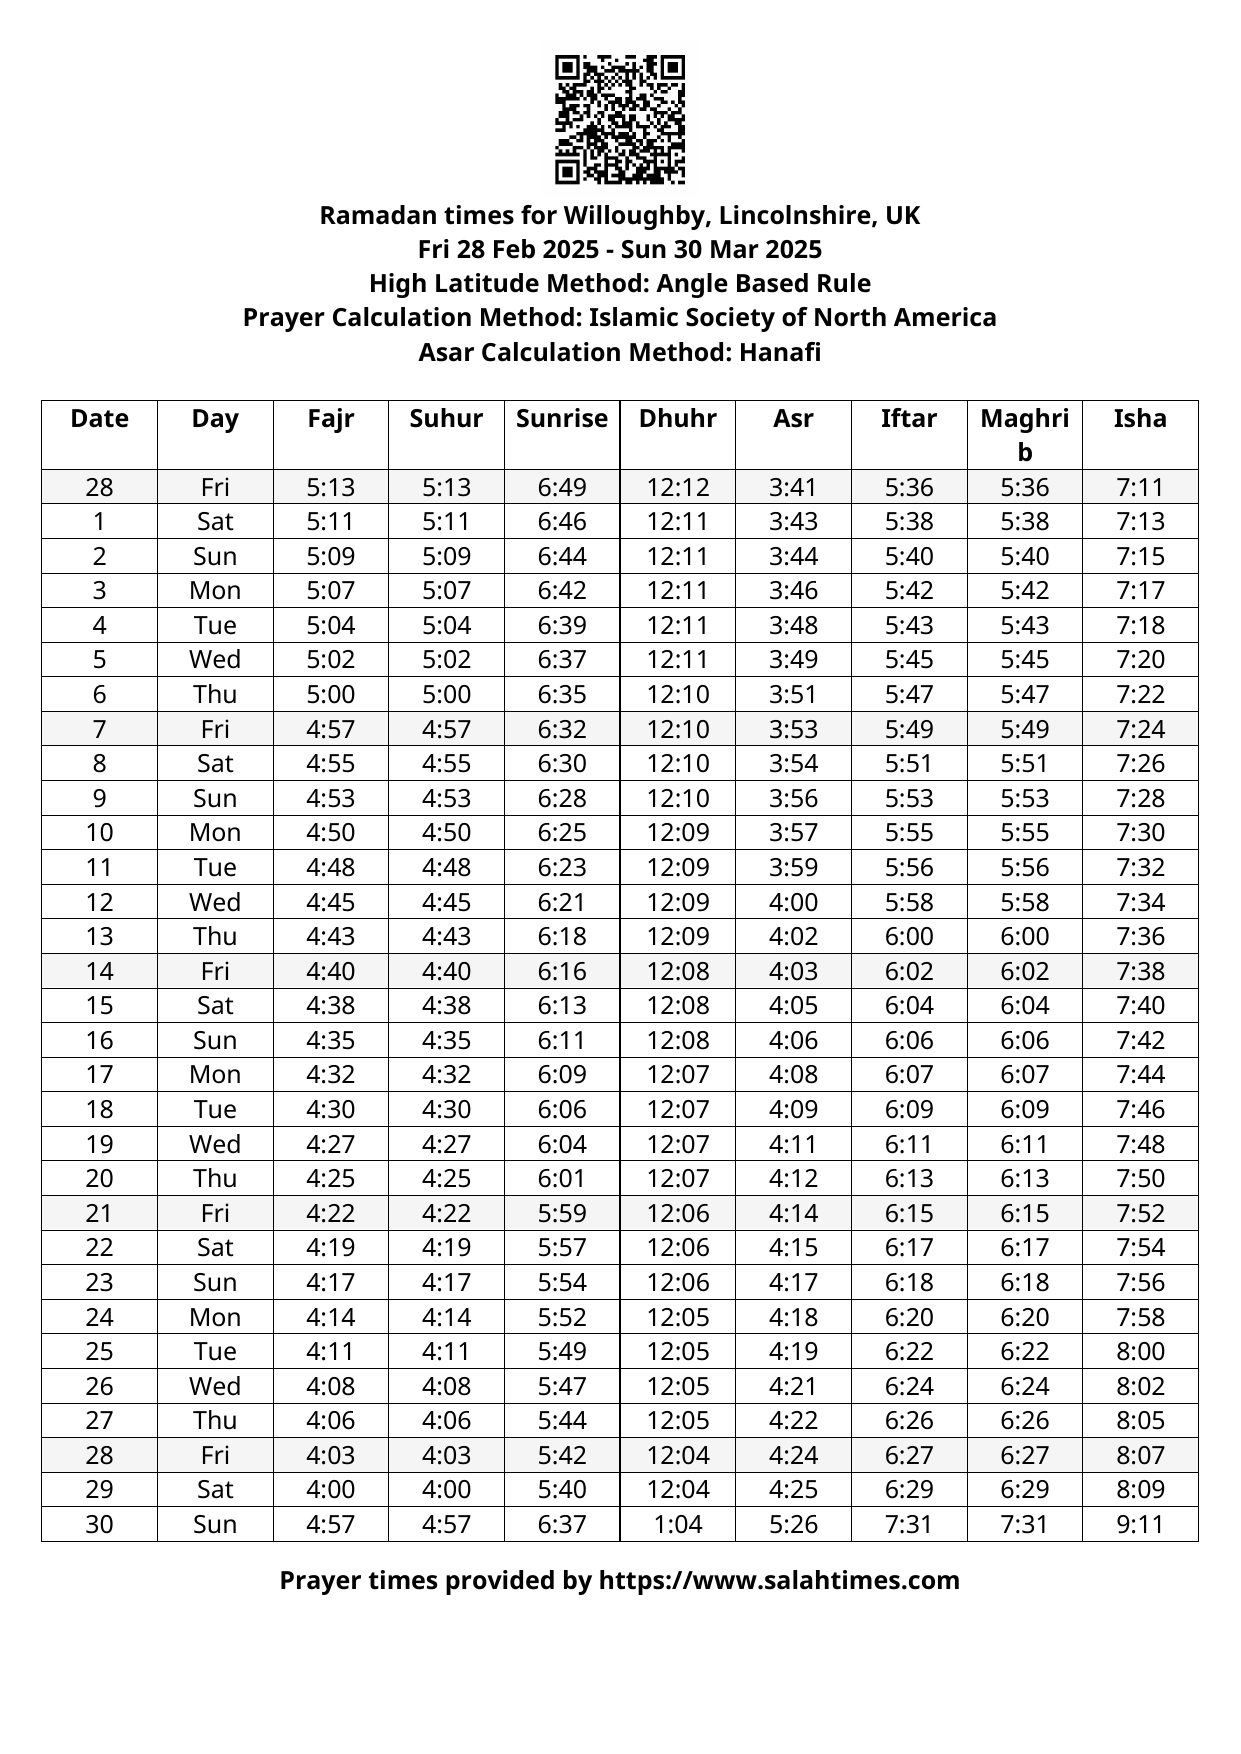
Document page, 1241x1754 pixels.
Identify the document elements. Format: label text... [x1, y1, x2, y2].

table_header Asr [736, 401, 851, 469]
table_cell 7:46 [1083, 1092, 1198, 1126]
table_cell Sun [158, 781, 273, 814]
table_cell 4:57 [389, 1507, 504, 1541]
table_cell 12:05 [621, 1404, 735, 1437]
table_cell 8:07 [1083, 1438, 1198, 1472]
table_cell 12:06 [621, 1265, 735, 1299]
table_cell 5:45 [852, 643, 967, 676]
table_cell Thu [158, 919, 273, 953]
table_cell 4:06 [389, 1404, 504, 1437]
table_cell 8:05 [1083, 1404, 1198, 1437]
table_cell 7:31 [968, 1507, 1082, 1541]
table_cell 5:49 [505, 1334, 619, 1368]
table_cell 12:11 [621, 608, 735, 642]
table_cell 6:00 [852, 919, 967, 953]
table_cell 5:38 [852, 504, 967, 538]
table_cell 4:38 [274, 989, 388, 1022]
table_cell 5:49 [968, 712, 1082, 745]
table_cell 12:04 [621, 1473, 735, 1506]
table_cell 11 [42, 850, 157, 884]
table_cell 4:45 [274, 885, 388, 918]
table_cell 4:18 [736, 1300, 851, 1333]
table_cell 4:15 [736, 1231, 851, 1264]
table_cell 5:11 [274, 504, 388, 538]
table_cell Sun [158, 1507, 273, 1541]
table_cell 4:03 [274, 1438, 388, 1472]
table_cell 13 [42, 919, 157, 953]
table_cell 6 [42, 677, 157, 711]
table_cell 4:08 [736, 1058, 851, 1091]
table_cell 5:43 [968, 608, 1082, 642]
table_cell 4:02 [736, 919, 851, 953]
table_cell 12:05 [621, 1369, 735, 1402]
table_cell 4:05 [736, 989, 851, 1022]
table_cell 12:05 [621, 1300, 735, 1333]
table_cell 4:30 [274, 1092, 388, 1126]
table_cell 5:53 [968, 781, 1082, 814]
table_cell Sun [158, 1023, 273, 1057]
table_cell 6:20 [852, 1300, 967, 1333]
table_cell 12:11 [621, 643, 735, 676]
table_cell 4:25 [389, 1161, 504, 1195]
table_cell 4:03 [736, 954, 851, 987]
table_cell 6:25 [505, 816, 619, 849]
table_cell 6:27 [968, 1438, 1082, 1472]
table_cell 4:35 [274, 1023, 388, 1057]
table_cell 5:09 [389, 539, 504, 572]
table_cell 5:40 [968, 539, 1082, 572]
table_cell 5:58 [968, 885, 1082, 918]
table_cell Sat [158, 746, 273, 780]
table_cell 6:15 [968, 1196, 1082, 1229]
table_cell 12:05 [621, 1334, 735, 1368]
table_cell 6:04 [505, 1127, 619, 1160]
table_header Isha [1083, 401, 1198, 469]
table_cell 23 [42, 1265, 157, 1299]
table_cell 5:00 [389, 677, 504, 711]
table_cell 7:20 [1083, 643, 1198, 676]
table_cell 14 [42, 954, 157, 987]
table_cell 5:47 [968, 677, 1082, 711]
table_cell 6:24 [852, 1369, 967, 1402]
table_cell 22 [42, 1231, 157, 1264]
table_cell 6:00 [968, 919, 1082, 953]
table_cell 4:40 [274, 954, 388, 987]
table_cell 7:13 [1083, 504, 1198, 538]
table_cell 4:55 [389, 746, 504, 780]
table_cell 12:08 [621, 1023, 735, 1057]
table_cell 4:08 [389, 1369, 504, 1402]
table_cell 9:11 [1083, 1507, 1198, 1541]
table_cell 27 [42, 1404, 157, 1437]
table_cell 3:51 [736, 677, 851, 711]
table_cell 5:40 [505, 1473, 619, 1506]
text Prayer times provided by https://www.salahtimes.com [42, 1563, 1198, 1597]
table_cell 5:53 [852, 781, 967, 814]
table_cell 4:19 [274, 1231, 388, 1264]
table_cell 3:41 [736, 470, 851, 503]
table_cell 26 [42, 1369, 157, 1402]
table_cell 6:32 [505, 712, 619, 745]
table_cell 4:40 [389, 954, 504, 987]
table_cell 4:43 [274, 919, 388, 953]
table_header Iftar [852, 401, 967, 469]
table_cell 4:50 [274, 816, 388, 849]
table_cell 7:34 [1083, 885, 1198, 918]
table_cell 5:51 [852, 746, 967, 780]
table_cell 5:02 [274, 643, 388, 676]
table_cell 12:07 [621, 1161, 735, 1195]
table_cell Mon [158, 574, 273, 607]
table_cell 4:06 [736, 1023, 851, 1057]
table_cell 4:57 [389, 712, 504, 745]
table_cell 4:14 [736, 1196, 851, 1229]
table_cell 19 [42, 1127, 157, 1160]
table_cell 21 [42, 1196, 157, 1229]
table_cell 4:22 [736, 1404, 851, 1437]
table_cell 12:11 [621, 574, 735, 607]
table_cell Fri [158, 954, 273, 987]
table_cell 4 [42, 608, 157, 642]
table_cell 5:51 [968, 746, 1082, 780]
table_cell 3 [42, 574, 157, 607]
table_cell 4:14 [389, 1300, 504, 1333]
table_cell Mon [158, 1058, 273, 1091]
table_header Maghrib [968, 401, 1082, 469]
table_cell 6:16 [505, 954, 619, 987]
table_cell 6:13 [968, 1161, 1082, 1195]
table_cell 25 [42, 1334, 157, 1368]
table_cell 6:17 [852, 1231, 967, 1264]
table_cell 7:15 [1083, 539, 1198, 572]
table_header Date [42, 401, 157, 469]
table_cell 7:28 [1083, 781, 1198, 814]
table_cell 4:45 [389, 885, 504, 918]
table_cell 6:29 [852, 1473, 967, 1506]
table_cell Wed [158, 1127, 273, 1160]
table_cell Fri [158, 1196, 273, 1229]
table_cell 4:22 [274, 1196, 388, 1229]
table_cell 6:49 [505, 470, 619, 503]
table_cell 6:02 [968, 954, 1082, 987]
table_cell 12:11 [621, 539, 735, 572]
table_cell 5:47 [505, 1369, 619, 1402]
table_cell 12:12 [621, 470, 735, 503]
table_cell 6:09 [968, 1092, 1082, 1126]
table_cell 5:36 [852, 470, 967, 503]
text Asar Calculation Method: Hanafi [42, 334, 1198, 368]
table_cell 6:27 [852, 1438, 967, 1472]
table_cell 12:07 [621, 1092, 735, 1126]
table_cell Sat [158, 989, 273, 1022]
table_cell 3:54 [736, 746, 851, 780]
table_cell 6:13 [852, 1161, 967, 1195]
table_cell 6:02 [852, 954, 967, 987]
table_cell 4:43 [389, 919, 504, 953]
text Prayer Calculation Method: Islamic Society of North America [42, 300, 1198, 334]
table_cell 5:42 [968, 574, 1082, 607]
table_cell 5:58 [852, 885, 967, 918]
table_cell 5:55 [968, 816, 1082, 849]
table_cell 5:44 [505, 1404, 619, 1437]
table_cell 5:02 [389, 643, 504, 676]
table_cell 3:53 [736, 712, 851, 745]
table_cell 5:55 [852, 816, 967, 849]
table_cell 12:06 [621, 1231, 735, 1264]
table_cell 5:07 [274, 574, 388, 607]
table_cell 6:06 [505, 1092, 619, 1126]
table_cell 4:00 [389, 1473, 504, 1506]
table_cell 8 [42, 746, 157, 780]
table_cell 8:02 [1083, 1369, 1198, 1402]
table_cell 6:17 [968, 1231, 1082, 1264]
table_cell 6:20 [968, 1300, 1082, 1333]
table_cell 5:47 [852, 677, 967, 711]
table_cell Sat [158, 1231, 273, 1264]
table_cell 15 [42, 989, 157, 1022]
table_cell 4:00 [736, 885, 851, 918]
table_cell 6:22 [852, 1334, 967, 1368]
table_cell 28 [42, 470, 157, 503]
table_cell 5:42 [505, 1438, 619, 1472]
table_cell Fri [158, 1438, 273, 1472]
table_cell 12:06 [621, 1196, 735, 1229]
table_cell 4:17 [736, 1265, 851, 1299]
table_cell 6:35 [505, 677, 619, 711]
table_cell 5:59 [505, 1196, 619, 1229]
table_cell Tue [158, 608, 273, 642]
table_cell 7:48 [1083, 1127, 1198, 1160]
table_cell 4:35 [389, 1023, 504, 1057]
table_cell 7:56 [1083, 1265, 1198, 1299]
table_cell 4:08 [274, 1369, 388, 1402]
table_cell 30 [42, 1507, 157, 1541]
table_cell Tue [158, 1092, 273, 1126]
table_cell 4:06 [274, 1404, 388, 1437]
table_cell 12:11 [621, 504, 735, 538]
table_cell 5:49 [852, 712, 967, 745]
table_cell Sat [158, 504, 273, 538]
table_cell 4:09 [736, 1092, 851, 1126]
table_cell 3:56 [736, 781, 851, 814]
table_cell 5:42 [852, 574, 967, 607]
table_cell 4:27 [274, 1127, 388, 1160]
table_header Fajr [274, 401, 388, 469]
table_cell 7:32 [1083, 850, 1198, 884]
table_cell 4:12 [736, 1161, 851, 1195]
table_cell 6:13 [505, 989, 619, 1022]
table_cell 12:10 [621, 677, 735, 711]
table_cell 6:39 [505, 608, 619, 642]
table_cell 6:11 [852, 1127, 967, 1160]
table_cell 12:09 [621, 816, 735, 849]
table_cell 6:21 [505, 885, 619, 918]
table_cell 7:24 [1083, 712, 1198, 745]
table_cell 1:04 [621, 1507, 735, 1541]
table_cell Sat [158, 1473, 273, 1506]
table_cell 4:19 [389, 1231, 504, 1264]
table_cell Wed [158, 885, 273, 918]
table_cell 16 [42, 1023, 157, 1057]
table_cell 6:15 [852, 1196, 967, 1229]
table_cell Fri [158, 712, 273, 745]
table_cell 5:09 [274, 539, 388, 572]
table_cell 7:31 [852, 1507, 967, 1541]
table_cell 6:04 [968, 989, 1082, 1022]
table_cell Sun [158, 539, 273, 572]
table_cell 4:30 [389, 1092, 504, 1126]
table_cell 6:06 [968, 1023, 1082, 1057]
table_cell 6:44 [505, 539, 619, 572]
table_header Suhur [389, 401, 504, 469]
table_cell 4:25 [274, 1161, 388, 1195]
table_cell 4:00 [274, 1473, 388, 1506]
table_cell 12:09 [621, 919, 735, 953]
table_cell 12:04 [621, 1438, 735, 1472]
table_cell 2 [42, 539, 157, 572]
table_cell Tue [158, 1334, 273, 1368]
table_cell 12:10 [621, 712, 735, 745]
table_cell 10 [42, 816, 157, 849]
table_cell 4:57 [274, 1507, 388, 1541]
table_cell 4:03 [389, 1438, 504, 1472]
table_cell 4:11 [736, 1127, 851, 1160]
table_cell 4:53 [274, 781, 388, 814]
table_cell 7:38 [1083, 954, 1198, 987]
table_cell Thu [158, 1404, 273, 1437]
table_cell 6:11 [968, 1127, 1082, 1160]
table_cell 6:01 [505, 1161, 619, 1195]
table_cell 4:50 [389, 816, 504, 849]
table_cell 5:38 [968, 504, 1082, 538]
table_cell 8:09 [1083, 1473, 1198, 1506]
table_cell 7:52 [1083, 1196, 1198, 1229]
table_cell 7:26 [1083, 746, 1198, 780]
table_cell 6:22 [968, 1334, 1082, 1368]
table_cell 4:48 [389, 850, 504, 884]
table_cell 7:18 [1083, 608, 1198, 642]
table_header Day [158, 401, 273, 469]
table_cell 4:55 [274, 746, 388, 780]
table_cell 6:42 [505, 574, 619, 607]
table_cell 12:10 [621, 781, 735, 814]
table_cell 6:28 [505, 781, 619, 814]
table_cell 5:13 [389, 470, 504, 503]
table_cell 4:24 [736, 1438, 851, 1472]
table_cell 5:57 [505, 1231, 619, 1264]
table_cell 6:18 [505, 919, 619, 953]
table_cell 3:59 [736, 850, 851, 884]
table_cell 5:07 [389, 574, 504, 607]
text High Latitude Method: Angle Based Rule [42, 266, 1198, 300]
table_cell 29 [42, 1473, 157, 1506]
table_cell 7:36 [1083, 919, 1198, 953]
table_cell 12 [42, 885, 157, 918]
text Fri 28 Feb 2025 - Sun 30 Mar 2025 [42, 232, 1198, 266]
table_cell 7:11 [1083, 470, 1198, 503]
table_cell 5:11 [389, 504, 504, 538]
table_cell 4:27 [389, 1127, 504, 1160]
table_cell 6:07 [968, 1058, 1082, 1091]
table_cell 6:23 [505, 850, 619, 884]
table_cell 6:18 [852, 1265, 967, 1299]
table_cell 7:44 [1083, 1058, 1198, 1091]
table_cell 6:06 [852, 1023, 967, 1057]
table_cell 1 [42, 504, 157, 538]
table_cell 28 [42, 1438, 157, 1472]
table_cell 6:09 [505, 1058, 619, 1091]
table_cell 12:10 [621, 746, 735, 780]
table_cell 6:04 [852, 989, 967, 1022]
table_cell 3:44 [736, 539, 851, 572]
table_header Dhuhr [621, 401, 735, 469]
table_cell 12:08 [621, 954, 735, 987]
table_cell 5:13 [274, 470, 388, 503]
table_cell 3:43 [736, 504, 851, 538]
text Ramadan times for Willoughby, Lincolnshire, UK [42, 198, 1198, 232]
table_cell Fri [158, 470, 273, 503]
table_cell 18 [42, 1092, 157, 1126]
table_cell 5:36 [968, 470, 1082, 503]
table_cell 4:19 [736, 1334, 851, 1368]
table_cell 5:56 [968, 850, 1082, 884]
table_cell 3:46 [736, 574, 851, 607]
table_cell 5:26 [736, 1507, 851, 1541]
table_cell 4:11 [389, 1334, 504, 1368]
table_cell 20 [42, 1161, 157, 1195]
table_cell 8:00 [1083, 1334, 1198, 1368]
table_cell 5:52 [505, 1300, 619, 1333]
table_cell 4:32 [274, 1058, 388, 1091]
table_cell 6:37 [505, 643, 619, 676]
table_cell 5:56 [852, 850, 967, 884]
table_cell 12:08 [621, 989, 735, 1022]
table_cell 4:25 [736, 1473, 851, 1506]
table_cell 4:21 [736, 1369, 851, 1402]
table_cell 4:17 [389, 1265, 504, 1299]
table_cell Thu [158, 677, 273, 711]
table_cell 5 [42, 643, 157, 676]
table_cell 7:17 [1083, 574, 1198, 607]
table_cell 4:53 [389, 781, 504, 814]
table_cell Thu [158, 1161, 273, 1195]
table_cell 7:30 [1083, 816, 1198, 849]
table_cell 12:09 [621, 850, 735, 884]
table_cell 7:50 [1083, 1161, 1198, 1195]
table_cell 5:04 [389, 608, 504, 642]
table_cell Wed [158, 643, 273, 676]
table_cell 9 [42, 781, 157, 814]
table_cell 5:43 [852, 608, 967, 642]
table_cell 4:14 [274, 1300, 388, 1333]
table_cell 7:42 [1083, 1023, 1198, 1057]
picture [542, 41, 699, 198]
table_cell 6:09 [852, 1092, 967, 1126]
table_cell 4:38 [389, 989, 504, 1022]
table_cell 12:09 [621, 885, 735, 918]
table_cell 6:26 [968, 1404, 1082, 1437]
table_cell 5:40 [852, 539, 967, 572]
table_cell 4:32 [389, 1058, 504, 1091]
table_cell 4:17 [274, 1265, 388, 1299]
table_cell Mon [158, 1300, 273, 1333]
table_cell 3:57 [736, 816, 851, 849]
table_cell 5:04 [274, 608, 388, 642]
table_cell 5:45 [968, 643, 1082, 676]
table_cell 6:37 [505, 1507, 619, 1541]
table_cell 3:49 [736, 643, 851, 676]
table_cell 4:22 [389, 1196, 504, 1229]
table_cell Tue [158, 850, 273, 884]
table_cell 6:18 [968, 1265, 1082, 1299]
table_cell Sun [158, 1265, 273, 1299]
table_cell 24 [42, 1300, 157, 1333]
table_cell 6:26 [852, 1404, 967, 1437]
table_cell 12:07 [621, 1127, 735, 1160]
table_cell 6:24 [968, 1369, 1082, 1402]
table_cell Mon [158, 816, 273, 849]
table_cell 7:22 [1083, 677, 1198, 711]
table_cell 7:40 [1083, 989, 1198, 1022]
table_cell 6:30 [505, 746, 619, 780]
table_cell 7:58 [1083, 1300, 1198, 1333]
table_cell 3:48 [736, 608, 851, 642]
table_cell 5:54 [505, 1265, 619, 1299]
table_cell Wed [158, 1369, 273, 1402]
table_cell 6:46 [505, 504, 619, 538]
table_cell 12:07 [621, 1058, 735, 1091]
table_cell 4:11 [274, 1334, 388, 1368]
table_cell 7 [42, 712, 157, 745]
table_cell 4:48 [274, 850, 388, 884]
table_cell 17 [42, 1058, 157, 1091]
table_cell 6:07 [852, 1058, 967, 1091]
table_cell 6:11 [505, 1023, 619, 1057]
table_header Sunrise [505, 401, 619, 469]
table_cell 7:54 [1083, 1231, 1198, 1264]
table_cell 4:57 [274, 712, 388, 745]
table_cell 5:00 [274, 677, 388, 711]
table_cell 6:29 [968, 1473, 1082, 1506]
